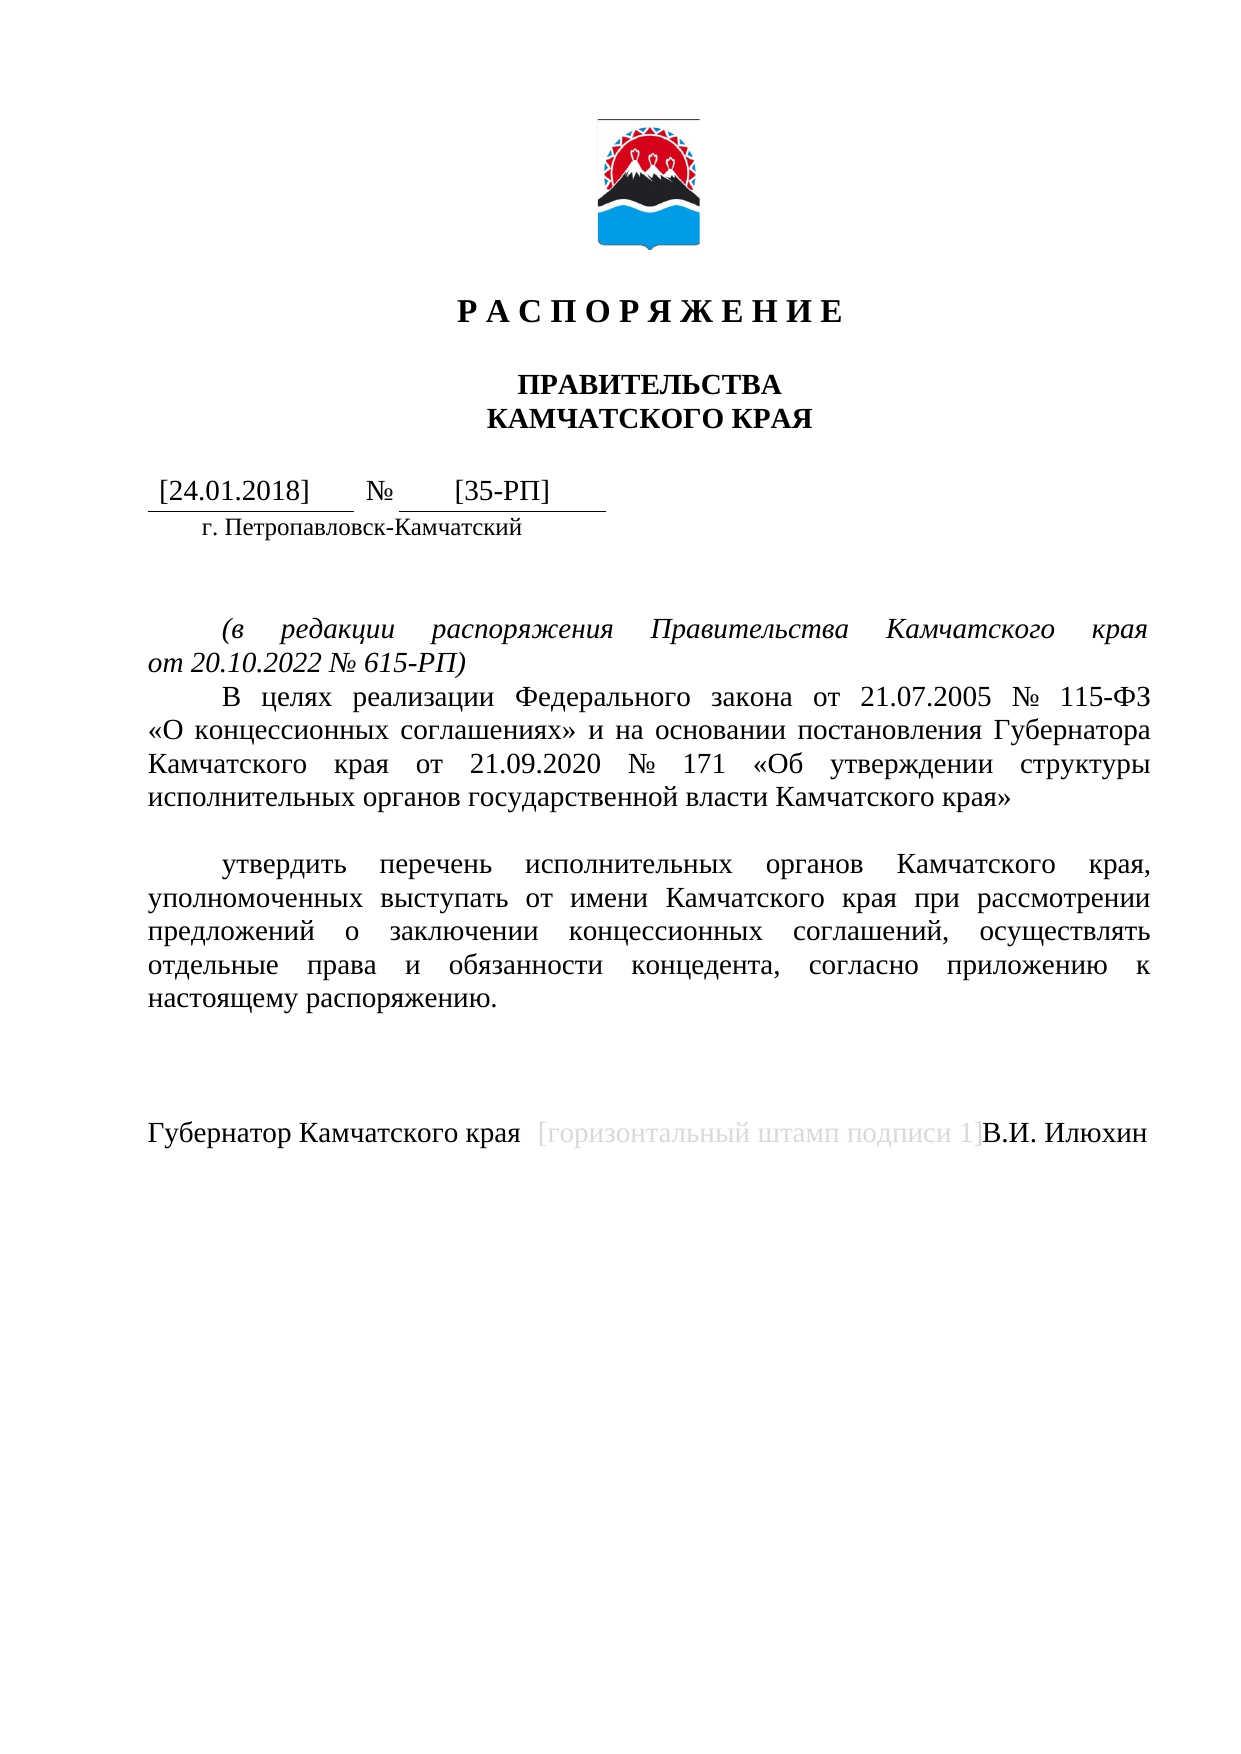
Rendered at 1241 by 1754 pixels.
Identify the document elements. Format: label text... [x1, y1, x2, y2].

picture [653, 243, 700, 248]
text Р А С П О Р Я Ж Е Н И Е [148, 291, 1152, 329]
table_header В.И. Илюхин [975, 1115, 1152, 1243]
table_header [горизонтальный штамп подписи 1] [534, 1115, 974, 1243]
table_header [24.01.2018] [148, 473, 354, 511]
table_header № [354, 473, 399, 511]
picture [596, 119, 700, 248]
table_header Губернатор Камчатского края [148, 1115, 534, 1243]
text утвердить перечень исполнительных органов Камчатского края, уполномоченных выступать от имени Камчатского края при рассмотрении предложений о заключении концессионных соглашений, осуществлять отдельные права и обязанности концедента, согласно приложению к настоящему распоряжению. [148, 846, 1152, 1014]
text ПРАВИТЕЛЬСТВА [148, 367, 1152, 401]
text КАМЧАТСКОГО КРАЯ [148, 401, 1152, 434]
text (в редакции распоряжения Правительства Камчатского края от 20.10.2022 № 615-РП) [148, 612, 1152, 679]
table_header [35-РП] [399, 473, 606, 511]
text г. Петропавловск-Камчатский [162, 512, 561, 540]
text В целях реализации Федерального закона от 21.07.2005 № 115-ФЗ «О концессионных соглашениях» и на основании постановления Губернатора Камчатского края от 21.09.2020 № 171 «Об утверждении структуры исполнительных органов государственной власти Камчатского края» [148, 679, 1152, 813]
